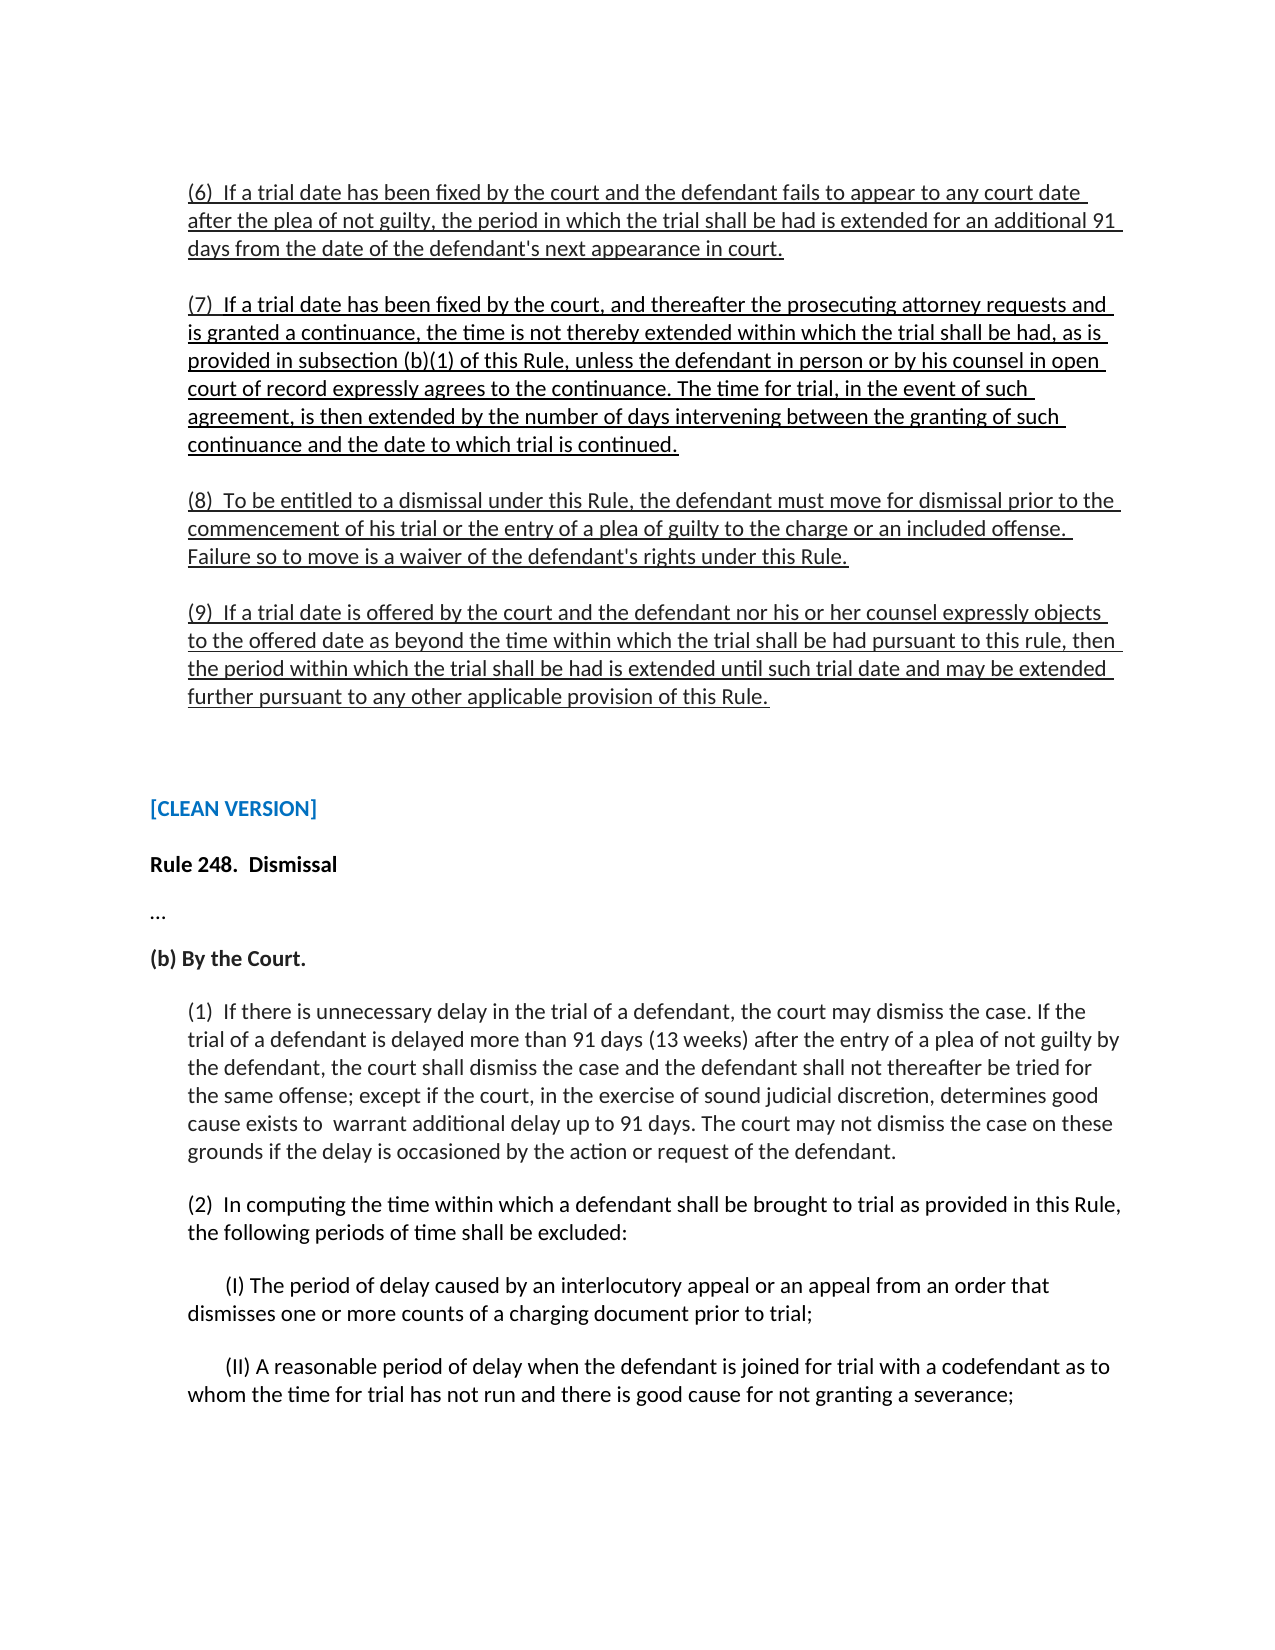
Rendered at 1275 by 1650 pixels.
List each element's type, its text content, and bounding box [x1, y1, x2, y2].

text (I) The period of delay caused by an interlocutory appeal or an appeal from an order that dismisses one or more counts of a charging document prior to trial; [187, 1271, 1125, 1327]
text [CLEAN VERSION] [150, 794, 1125, 822]
text (2) In computing the time within which a defendant shall be brought to trial as provided in this Rule, the following periods of time shall be excluded: [187, 1190, 1125, 1246]
text (6) If a trial date has been fixed by the court and the defendant fails to appear to any court date after the plea of not guilty, the period in which the trial shall be had is extended for an additional 91 days from the date of the defendant's next appearance in court. [187, 178, 1125, 262]
text (9) If a trial date is offered by the court and the defendant nor his or her counsel expressly objects to the offered date as beyond the time within which the trial shall be had pursuant to this rule, then the period within which the trial shall be had is extended until such trial date and may be extended further pursuant to any other applicable provision of this Rule. [187, 598, 1125, 710]
text (8) To be entitled to a dismissal under this Rule, the defendant must move for dismissal prior to the commencement of his trial or the entry of a plea of guilty to the charge or an included offense. Failure so to move is a waiver of the defendant's rights under this Rule. [187, 486, 1125, 570]
text (II) A reasonable period of delay when the defendant is joined for trial with a codefendant as to whom the time for trial has not run and there is good cause for not granting a severance; [187, 1352, 1125, 1408]
text Rule 248. Dismissal [150, 851, 1125, 878]
text … [150, 897, 1125, 925]
text (b) By the Court. [150, 944, 1125, 972]
text (1) If there is unnecessary delay in the trial of a defendant, the court may dismiss the case. If the trial of a defendant is delayed more than 91 days (13 weeks) after the entry of a plea of not guilty by the defendant, the court shall dismiss the case and the defendant shall not thereafter be tried for the same offense; except if the court, in the exercise of sound judicial discretion, determines good cause exists to warrant additional delay up to 91 days. The court may not dismiss the case on these grounds if the delay is occasioned by the action or request of the defendant. [187, 997, 1125, 1165]
text (7) If a trial date has been fixed by the court, and thereafter the prosecuting attorney requests and is granted a continuance, the time is not thereby extended within which the trial shall be had, as is provided in subsection (b)(1) of this Rule, unless the defendant in person or by his counsel in open court of record expressly agrees to the continuance. The time for trial, in the event of such agreement, is then extended by the number of days intervening between the granting of such continuance and the date to which trial is continued. [187, 290, 1125, 458]
